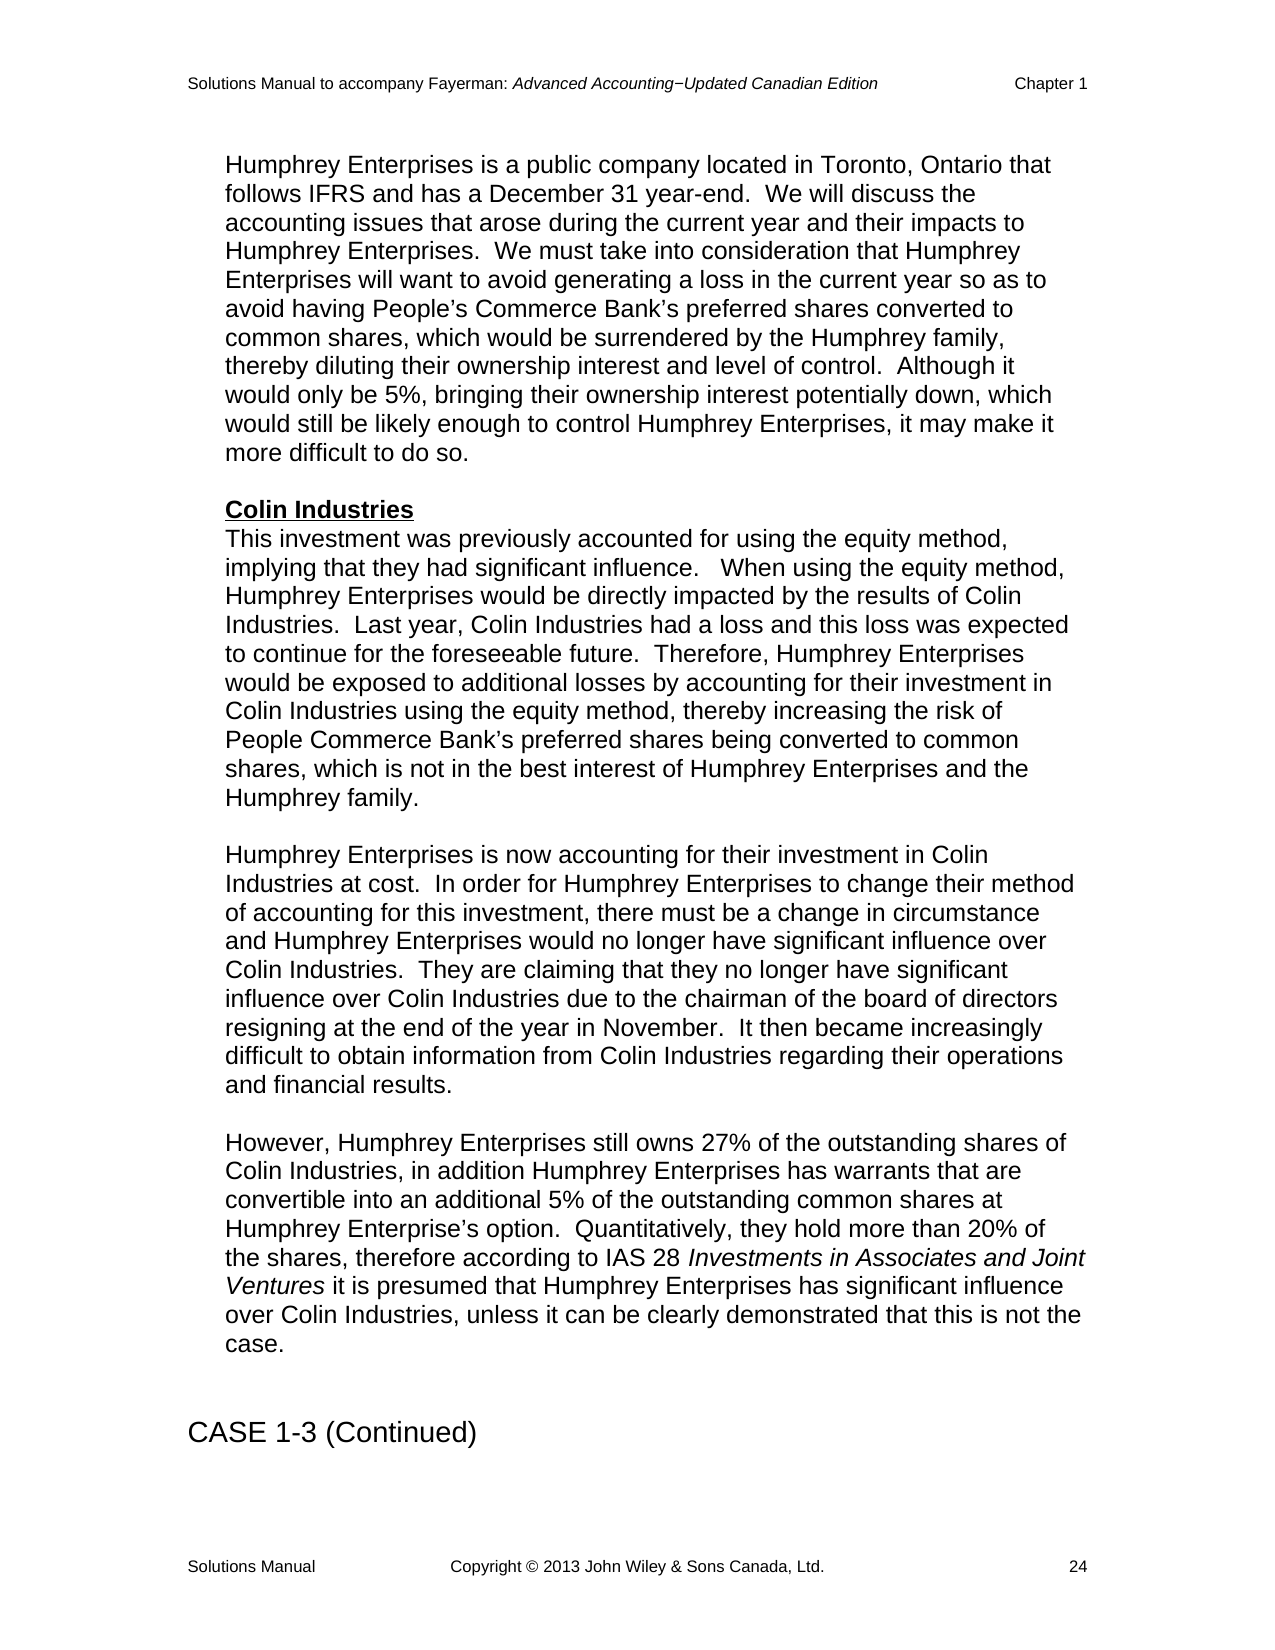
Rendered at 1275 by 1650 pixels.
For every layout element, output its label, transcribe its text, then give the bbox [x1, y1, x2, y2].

text CASE 1-3 (Continued) [187, 1415, 1087, 1448]
text This investment was previously accounted for using the equity method, implying that they had significant influence. When using the equity method, Humphrey Enterprises would be directly impacted by the results of Colin Industries. Last year, Colin Industries had a loss and this loss was expected to continue for the foreseeable future. Therefore, Humphrey Enterprises would be exposed to additional losses by accounting for their investment in Colin Industries using the equity method, thereby increasing the risk of People Commerce Bank’s preferred shares being converted to common shares, which is not in the best interest of Humphrey Enterprises and the Humphrey family. [225, 524, 1087, 811]
text Colin Industries [225, 495, 1087, 524]
text Humphrey Enterprises is a public company located in Toronto, Ontario that follows IFRS and has a December 31 year-end. We will discuss the accounting issues that arose during the current year and their impacts to Humphrey Enterprises. We must take into consideration that Humphrey Enterprises will want to avoid generating a loss in the current year so as to avoid having People’s Commerce Bank’s preferred shares converted to common shares, which would be surrendered by the Humphrey family, thereby diluting their ownership interest and level of control. Although it would only be 5%, bringing their ownership interest potentially down, which would still be likely enough to control Humphrey Enterprises, it may make it more difficult to do so. [225, 150, 1087, 466]
text Humphrey Enterprises is now accounting for their investment in Colin Industries at cost. In order for Humphrey Enterprises to change their method of accounting for this investment, there must be a change in circumstance and Humphrey Enterprises would no longer have significant influence over Colin Industries. They are claiming that they no longer have significant influence over Colin Industries due to the chairman of the board of directors resigning at the end of the year in November. It then became increasingly difficult to obtain information from Colin Industries regarding their operations and financial results. [225, 840, 1087, 1099]
text However, Humphrey Enterprises still owns 27% of the outstanding shares of Colin Industries, in addition Humphrey Enterprises has warrants that are convertible into an additional 5% of the outstanding common shares at Humphrey Enterprise’s option. Quantitatively, they hold more than 20% of the shares, therefore according to IAS 28 Investments in Associates and Joint Ventures it is presumed that Humphrey Enterprises has significant influence over Colin Industries, unless it can be clearly demonstrated that this is not the case. [225, 1127, 1087, 1357]
